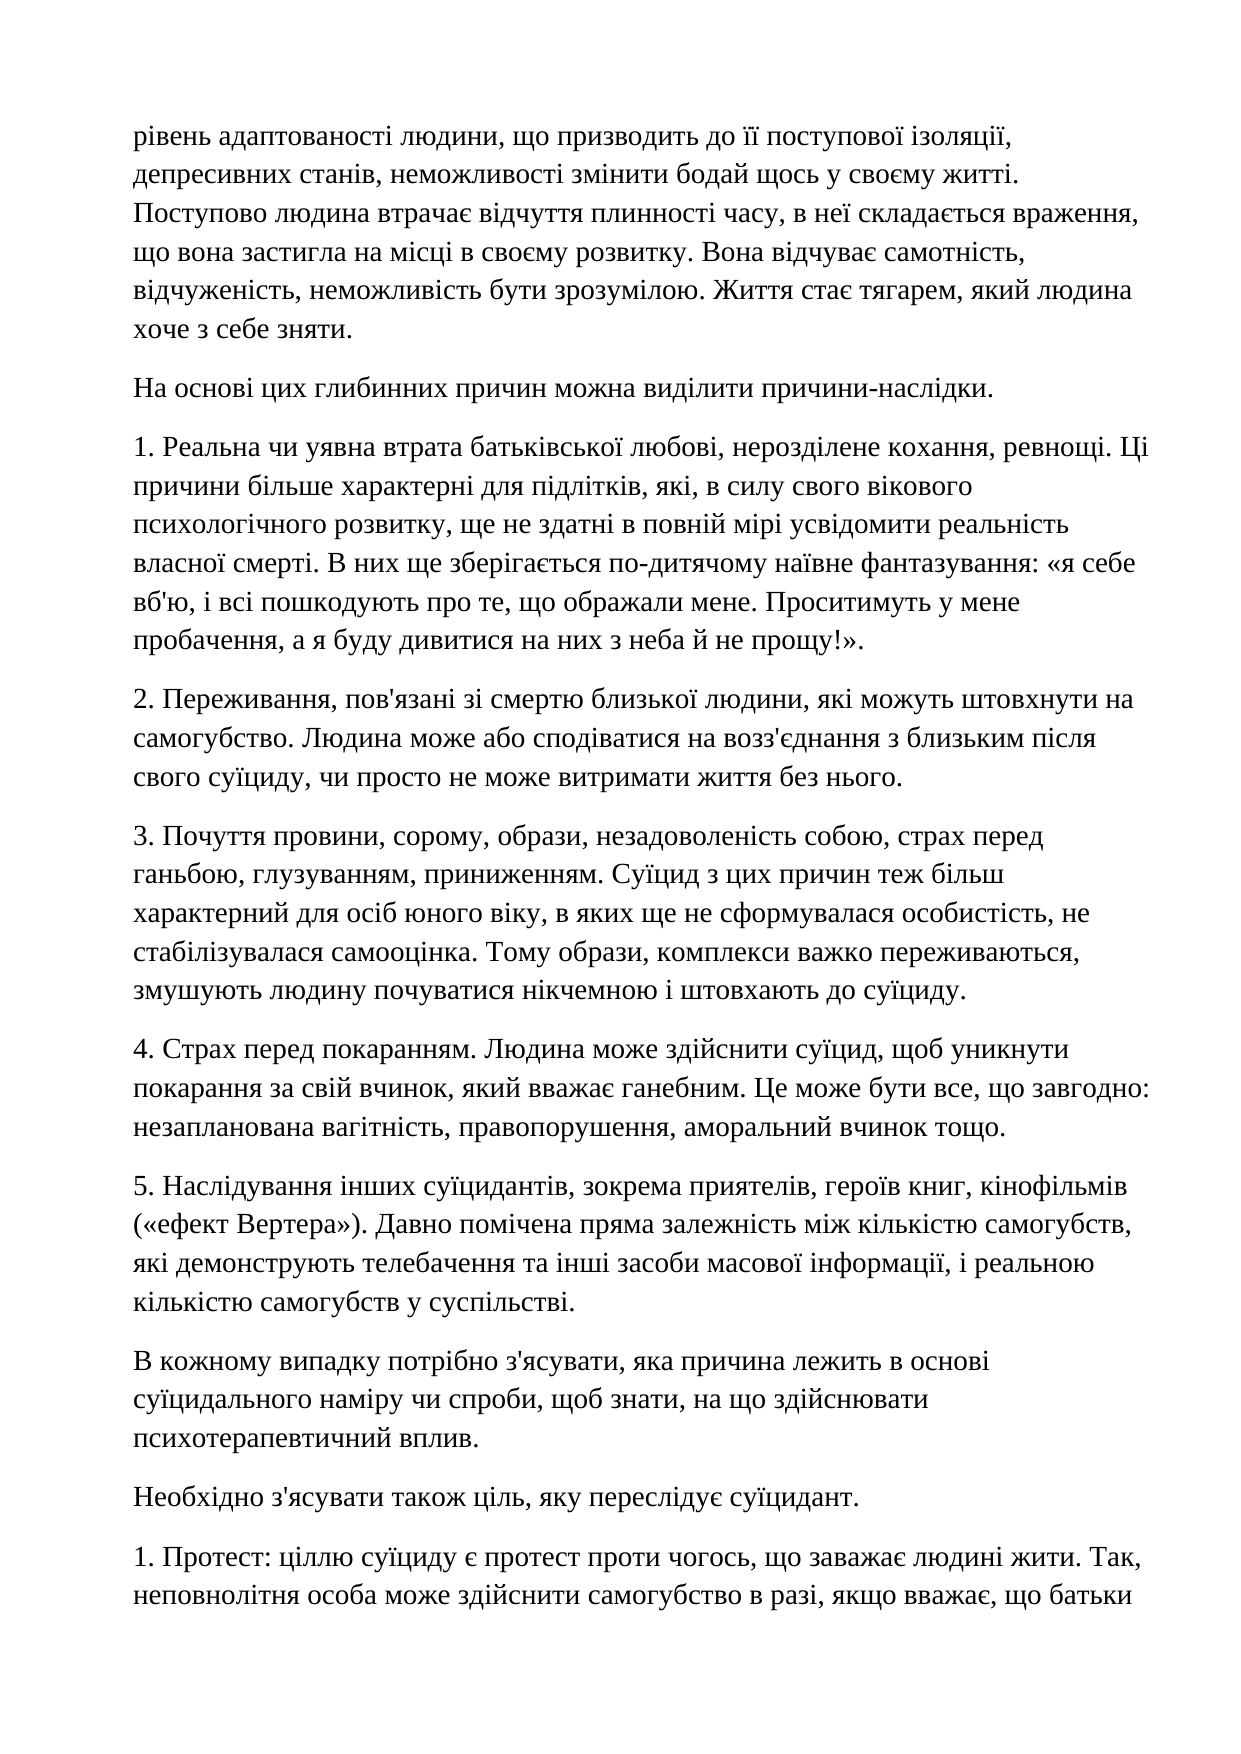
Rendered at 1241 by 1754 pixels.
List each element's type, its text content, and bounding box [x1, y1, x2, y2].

text 4. Страх перед покаранням. Людина може здійснити суїцид, щоб уникнути покарання за свій вчинок, який вважає ганебним. Це може бути все, що завгодно: незапланована вагітність, правопорушення, аморальний вчинок тощо. [133, 1032, 1152, 1142]
text В кожному випадку потрібно з'ясувати, яка причина лежить в основі суїцидального наміру чи спроби, щоб знати, на що здійснювати психотерапевтичний вплив. [133, 1343, 1152, 1454]
text 1. Реальна чи уявна втрата батьківської любові, нерозділене кохання, ревнощі. Ці причини більше характерні для підлітків, які, в силу свого вікового психологічного розвитку, ще не здатні в повній мірі усвідомити реальність власної смерті. В них ще зберігається по-дитячому наївне фантазування: «я себе вб'ю, і всі пошкодують про те, що ображали мене. Проситимуть у мене пробачення, а я буду дивитися на них з неба й не прощу!». [133, 429, 1152, 656]
text На основі цих глибинних причин можна виділити причини-наслідки. [133, 370, 1152, 404]
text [133, 1539, 1152, 1611]
text 2. Переживання, пов'язані зі смертю близької людини, які можуть штовхнути на самогубство. Людина може або сподіватися на возз'єднання з близьким після свого суїциду, чи просто не може витримати життя без нього. [133, 682, 1152, 792]
text 3. Почуття провини, сорому, образи, незадоволеність собою, страх перед ганьбою, глузуванням, приниженням. Суїцид з цих причин теж більш характерний для осіб юного віку, в яких ще не сформувалася особистість, не стабілізувалася самооцінка. Тому образи, комплекси важко переживаються, змушують людину почуватися нікчемною і штовхають до суїциду. [133, 818, 1152, 1006]
text Необхідно з'ясувати також ціль, яку переслідує суїцидант. [133, 1479, 1152, 1513]
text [133, 118, 1152, 344]
text 5. Наслідування інших суїцидантів, зокрема приятелів, героїв книг, кінофільмів («ефект Вертера»). Давно помічена пряма залежність між кількістю самогубств, які демонструють телебачення та інші засоби масової інформації, і реальною кількістю самогубств у суспільстві. [133, 1168, 1152, 1317]
